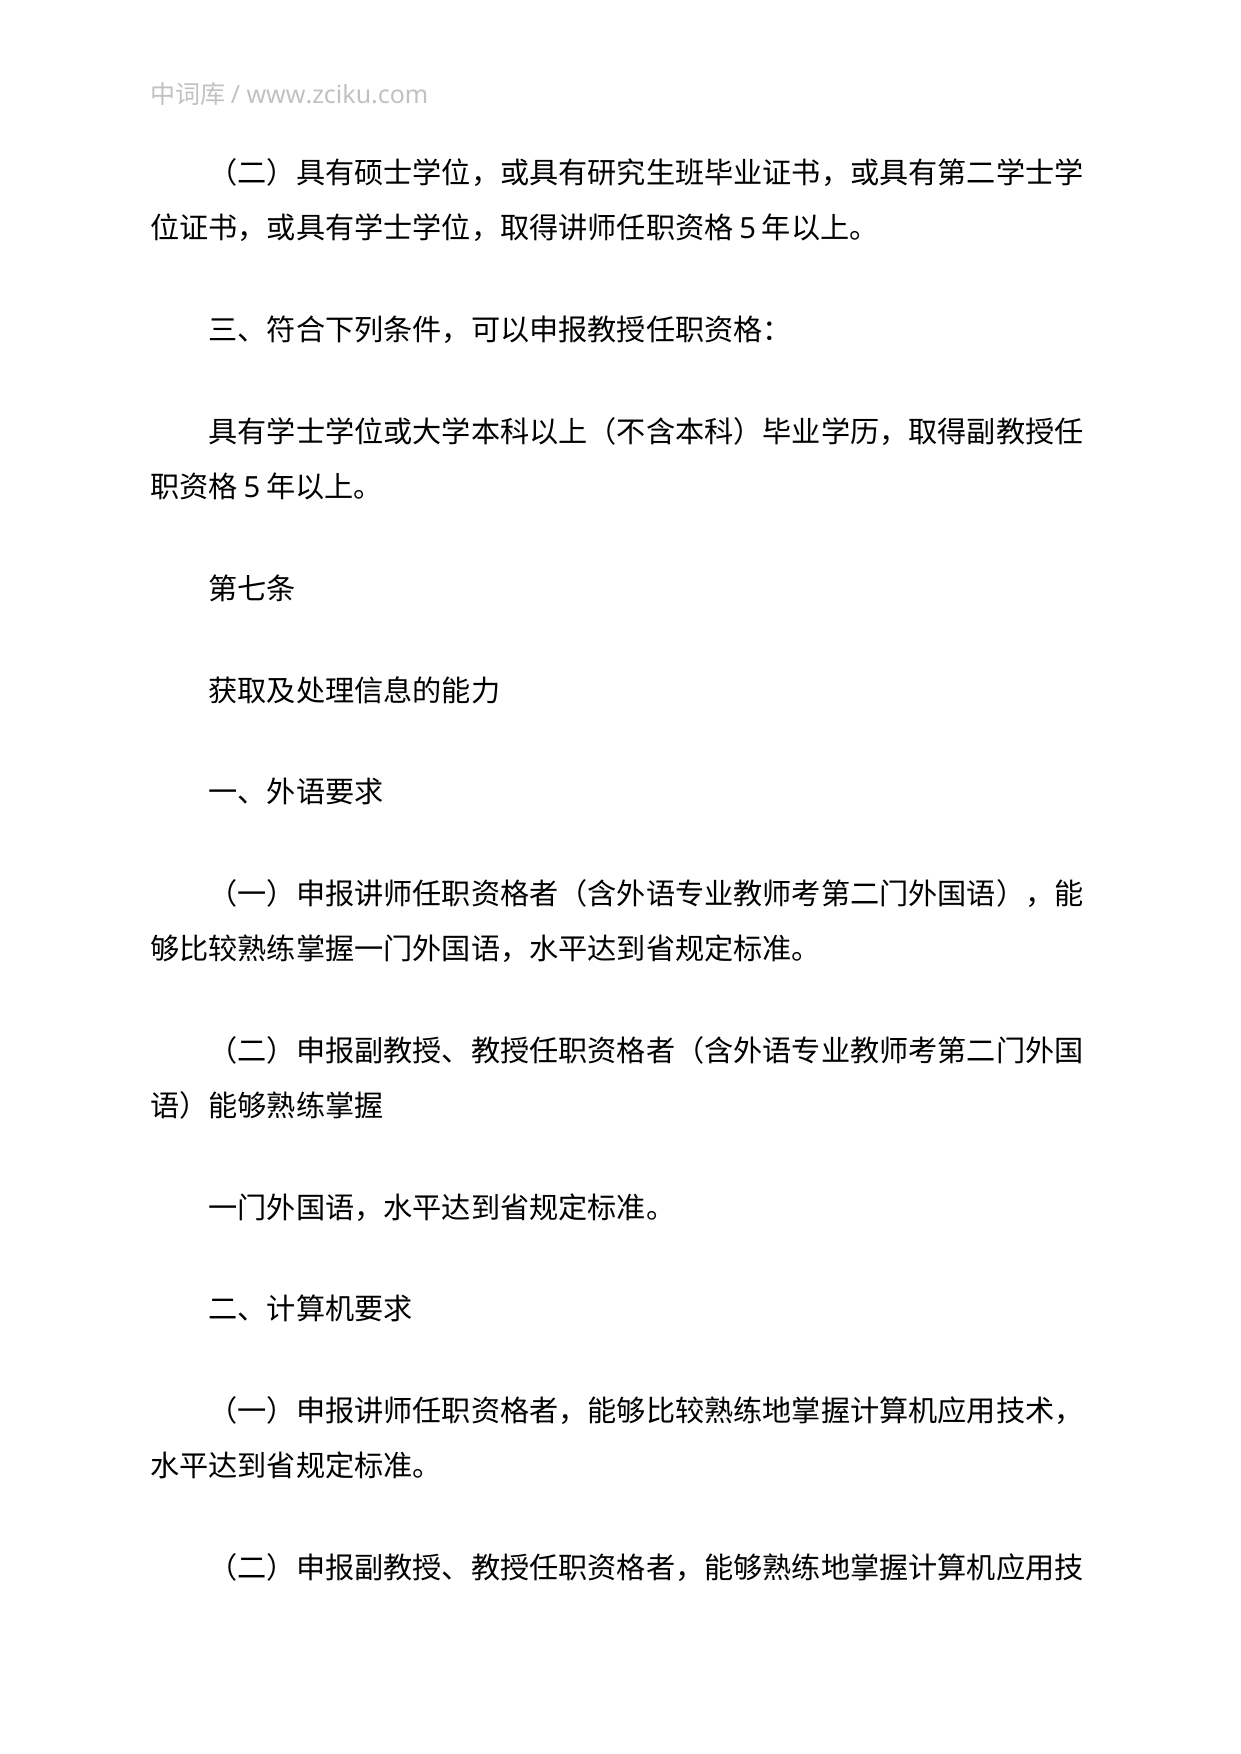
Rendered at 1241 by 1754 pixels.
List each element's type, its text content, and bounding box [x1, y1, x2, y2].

text 二、计算机要求 [150, 1286, 1090, 1328]
text 获取及处理信息的能力 [150, 667, 1090, 709]
text （二）申报副教授、教授任职资格者（含外语专业教师考第二门外国语）能够熟练掌握 [150, 1027, 1090, 1125]
text 一、外语要求 [150, 769, 1090, 811]
text 具有学士学位或大学本科以上（不含本科）毕业学历，取得副教授任职资格5年以上。 [150, 409, 1090, 506]
text （二）具有硕士学位，或具有研究生班毕业证书，或具有第二学士学位证书，或具有学士学位，取得讲师任职资格5年以上。 [150, 150, 1090, 247]
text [150, 1544, 1090, 1587]
text 一门外国语，水平达到省规定标准。 [150, 1184, 1090, 1226]
text （一）申报讲师任职资格者，能够比较熟练地掌握计算机应用技术，水平达到省规定标准。 [150, 1388, 1090, 1485]
text 第七条 [150, 566, 1090, 608]
text 三、符合下列条件，可以申报教授任职资格： [150, 307, 1090, 349]
text （一）申报讲师任职资格者（含外语专业教师考第二门外国语），能够比较熟练掌握一门外国语，水平达到省规定标准。 [150, 871, 1090, 968]
